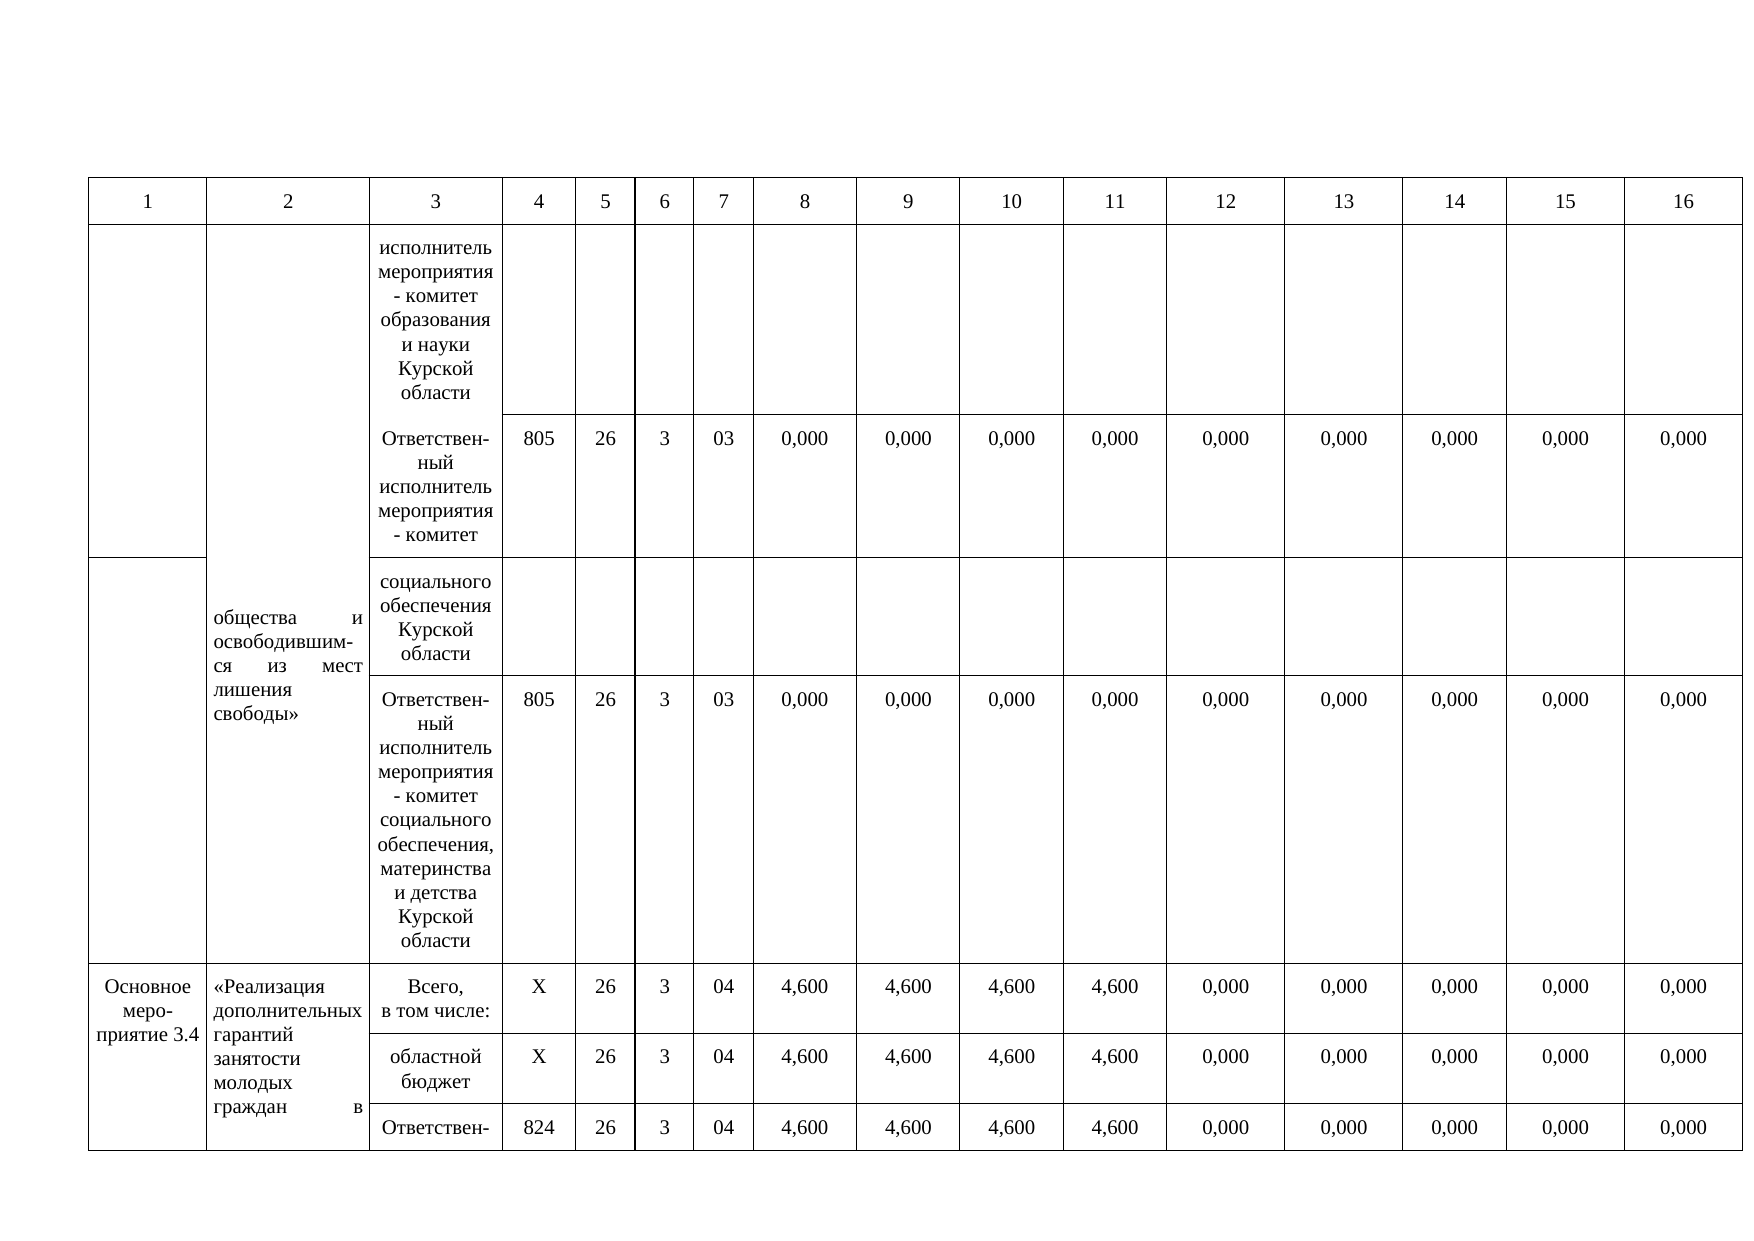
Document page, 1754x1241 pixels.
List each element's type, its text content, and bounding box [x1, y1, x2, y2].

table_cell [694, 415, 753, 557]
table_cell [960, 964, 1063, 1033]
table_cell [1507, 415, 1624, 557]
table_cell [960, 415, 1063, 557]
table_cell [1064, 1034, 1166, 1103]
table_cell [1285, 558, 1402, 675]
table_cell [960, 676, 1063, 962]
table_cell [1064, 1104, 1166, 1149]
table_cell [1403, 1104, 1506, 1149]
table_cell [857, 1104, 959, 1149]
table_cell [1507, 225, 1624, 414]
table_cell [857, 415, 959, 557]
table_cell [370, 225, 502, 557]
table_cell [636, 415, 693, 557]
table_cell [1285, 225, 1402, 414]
table_header 9 [857, 178, 959, 223]
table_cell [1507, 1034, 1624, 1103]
table_header 12 [1167, 178, 1284, 223]
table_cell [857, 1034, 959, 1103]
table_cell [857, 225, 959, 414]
table_header 10 [960, 178, 1063, 223]
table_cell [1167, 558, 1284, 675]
table_header 13 [1285, 178, 1402, 223]
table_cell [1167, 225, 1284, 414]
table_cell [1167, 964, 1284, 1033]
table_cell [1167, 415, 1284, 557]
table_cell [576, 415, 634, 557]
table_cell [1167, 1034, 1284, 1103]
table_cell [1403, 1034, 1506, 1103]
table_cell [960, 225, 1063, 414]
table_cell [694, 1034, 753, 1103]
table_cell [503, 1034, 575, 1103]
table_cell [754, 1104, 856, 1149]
table_header 7 [694, 178, 753, 223]
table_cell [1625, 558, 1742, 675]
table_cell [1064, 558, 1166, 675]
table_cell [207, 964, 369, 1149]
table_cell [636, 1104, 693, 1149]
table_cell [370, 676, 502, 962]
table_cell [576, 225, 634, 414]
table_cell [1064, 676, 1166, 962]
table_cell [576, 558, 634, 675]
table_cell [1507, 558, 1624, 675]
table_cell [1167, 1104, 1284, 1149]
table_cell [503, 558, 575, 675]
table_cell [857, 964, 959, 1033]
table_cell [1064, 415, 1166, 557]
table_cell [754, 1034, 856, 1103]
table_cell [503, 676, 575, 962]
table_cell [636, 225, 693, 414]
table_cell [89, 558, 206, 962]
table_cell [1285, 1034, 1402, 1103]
table_header 2 [207, 178, 369, 223]
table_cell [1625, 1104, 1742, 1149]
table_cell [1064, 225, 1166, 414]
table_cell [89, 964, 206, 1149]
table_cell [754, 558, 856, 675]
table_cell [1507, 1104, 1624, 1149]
table_header 6 [636, 178, 693, 223]
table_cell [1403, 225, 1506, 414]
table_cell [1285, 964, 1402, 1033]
table_header 5 [576, 178, 634, 223]
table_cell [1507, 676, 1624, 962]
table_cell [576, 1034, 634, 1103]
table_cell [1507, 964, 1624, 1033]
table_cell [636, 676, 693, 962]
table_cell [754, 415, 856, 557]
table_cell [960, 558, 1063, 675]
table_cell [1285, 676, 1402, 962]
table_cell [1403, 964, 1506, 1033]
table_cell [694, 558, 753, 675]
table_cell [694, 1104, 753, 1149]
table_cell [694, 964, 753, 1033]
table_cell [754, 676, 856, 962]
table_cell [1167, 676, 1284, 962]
table_header 16 [1625, 178, 1742, 223]
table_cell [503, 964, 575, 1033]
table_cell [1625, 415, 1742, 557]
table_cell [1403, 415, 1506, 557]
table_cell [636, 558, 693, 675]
table_header 14 [1403, 178, 1506, 223]
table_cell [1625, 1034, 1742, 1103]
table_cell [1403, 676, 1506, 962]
table_header 8 [754, 178, 856, 223]
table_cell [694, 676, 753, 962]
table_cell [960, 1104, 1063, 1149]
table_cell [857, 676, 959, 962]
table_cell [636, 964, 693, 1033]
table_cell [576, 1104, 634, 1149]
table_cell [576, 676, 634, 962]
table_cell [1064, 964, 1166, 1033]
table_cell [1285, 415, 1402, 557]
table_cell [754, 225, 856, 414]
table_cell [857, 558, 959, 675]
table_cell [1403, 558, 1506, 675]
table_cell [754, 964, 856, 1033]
table_header 1 [89, 178, 206, 223]
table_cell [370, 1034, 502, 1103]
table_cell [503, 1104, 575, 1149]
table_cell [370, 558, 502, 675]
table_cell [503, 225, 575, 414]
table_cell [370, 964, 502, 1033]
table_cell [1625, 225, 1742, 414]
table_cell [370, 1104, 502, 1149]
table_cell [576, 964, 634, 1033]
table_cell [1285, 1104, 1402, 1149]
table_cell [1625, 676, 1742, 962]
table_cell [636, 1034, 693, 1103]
table_header 11 [1064, 178, 1166, 223]
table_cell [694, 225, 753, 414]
table_header 3 [370, 178, 502, 223]
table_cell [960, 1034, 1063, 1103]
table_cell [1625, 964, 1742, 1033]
table_header 15 [1507, 178, 1624, 223]
table_header 4 [503, 178, 575, 223]
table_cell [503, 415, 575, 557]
